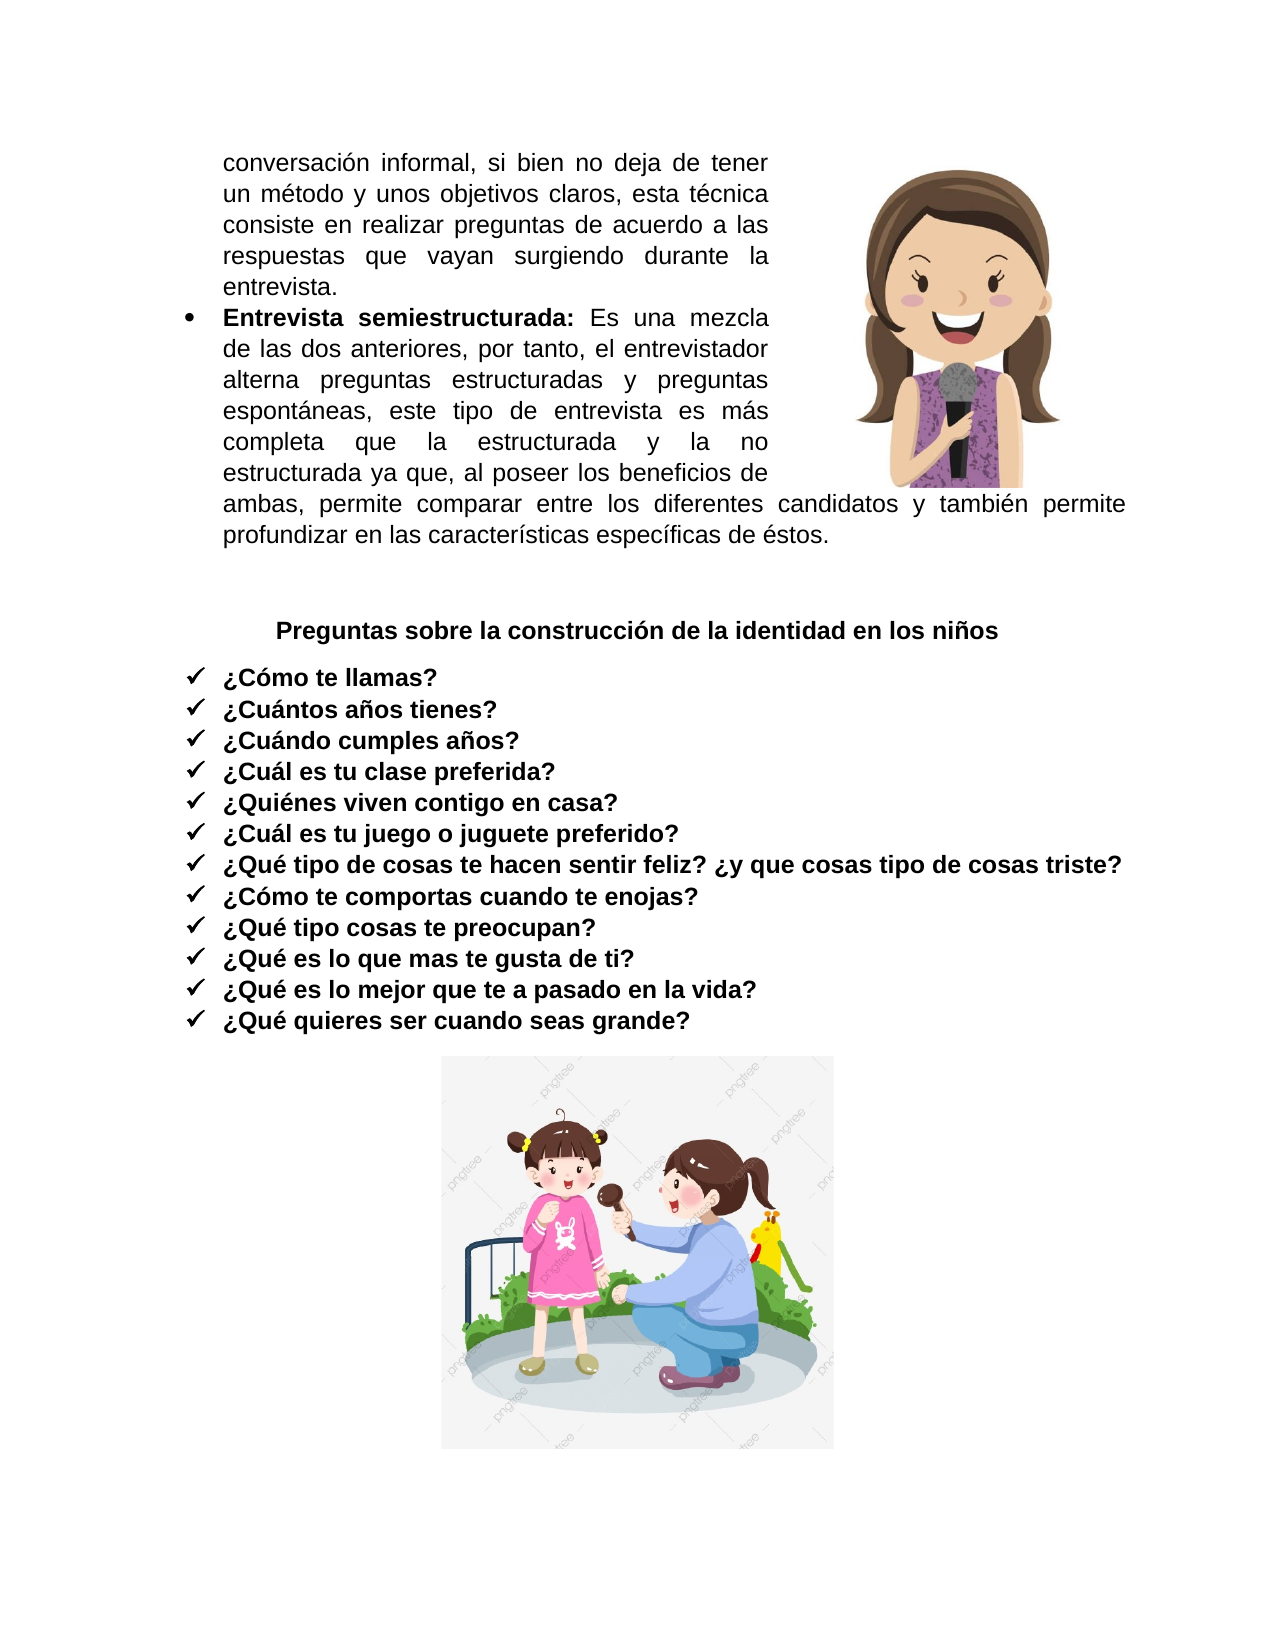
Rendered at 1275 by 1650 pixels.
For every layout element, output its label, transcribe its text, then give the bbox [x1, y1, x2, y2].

list ¿Cuál es tu juego o juguete preferido? [185, 819, 1127, 848]
list Entrevista semiestructurada: Es una mezcla de las dos anteriores, por tanto, el entrevistador alterna preguntas estructuradas y preguntas espontáneas, este tipo de entrevista es más completa que la estructurada y la no estructurada ya que, al poseer los beneficios de ambas, permite comparar entre los diferentes candidatos y también permite profundizar en las características específicas de éstos. [185, 303, 1127, 549]
list ¿Cómo te llamas? [185, 663, 1127, 692]
picture [788, 148, 1128, 488]
list ¿Qué es lo que mas te gusta de ti? [185, 944, 1127, 973]
list ¿Qué tipo cosas te preocupan? [185, 913, 1127, 941]
list ¿Qué tipo de cosas te hacen sentir feliz? ¿y que cosas tipo de cosas triste? [185, 850, 1127, 879]
text Preguntas sobre la construcción de la identidad en los niños [148, 616, 1127, 644]
list ¿Cuándo cumples años? [185, 726, 1127, 754]
list ¿Cuántos años tienes? [185, 694, 1127, 723]
picture [441, 1056, 834, 1449]
list ¿Cuál es tu clase preferida? [185, 757, 1127, 786]
list ¿Quiénes viven contigo en casa? [185, 788, 1127, 817]
list ¿Qué es lo mejor que te a pasado en la vida? [185, 975, 1127, 1004]
list ¿Cómo te comportas cuando te enojas? [185, 881, 1127, 910]
list ¿Qué quieres ser cuando seas grande? [185, 1006, 1127, 1035]
